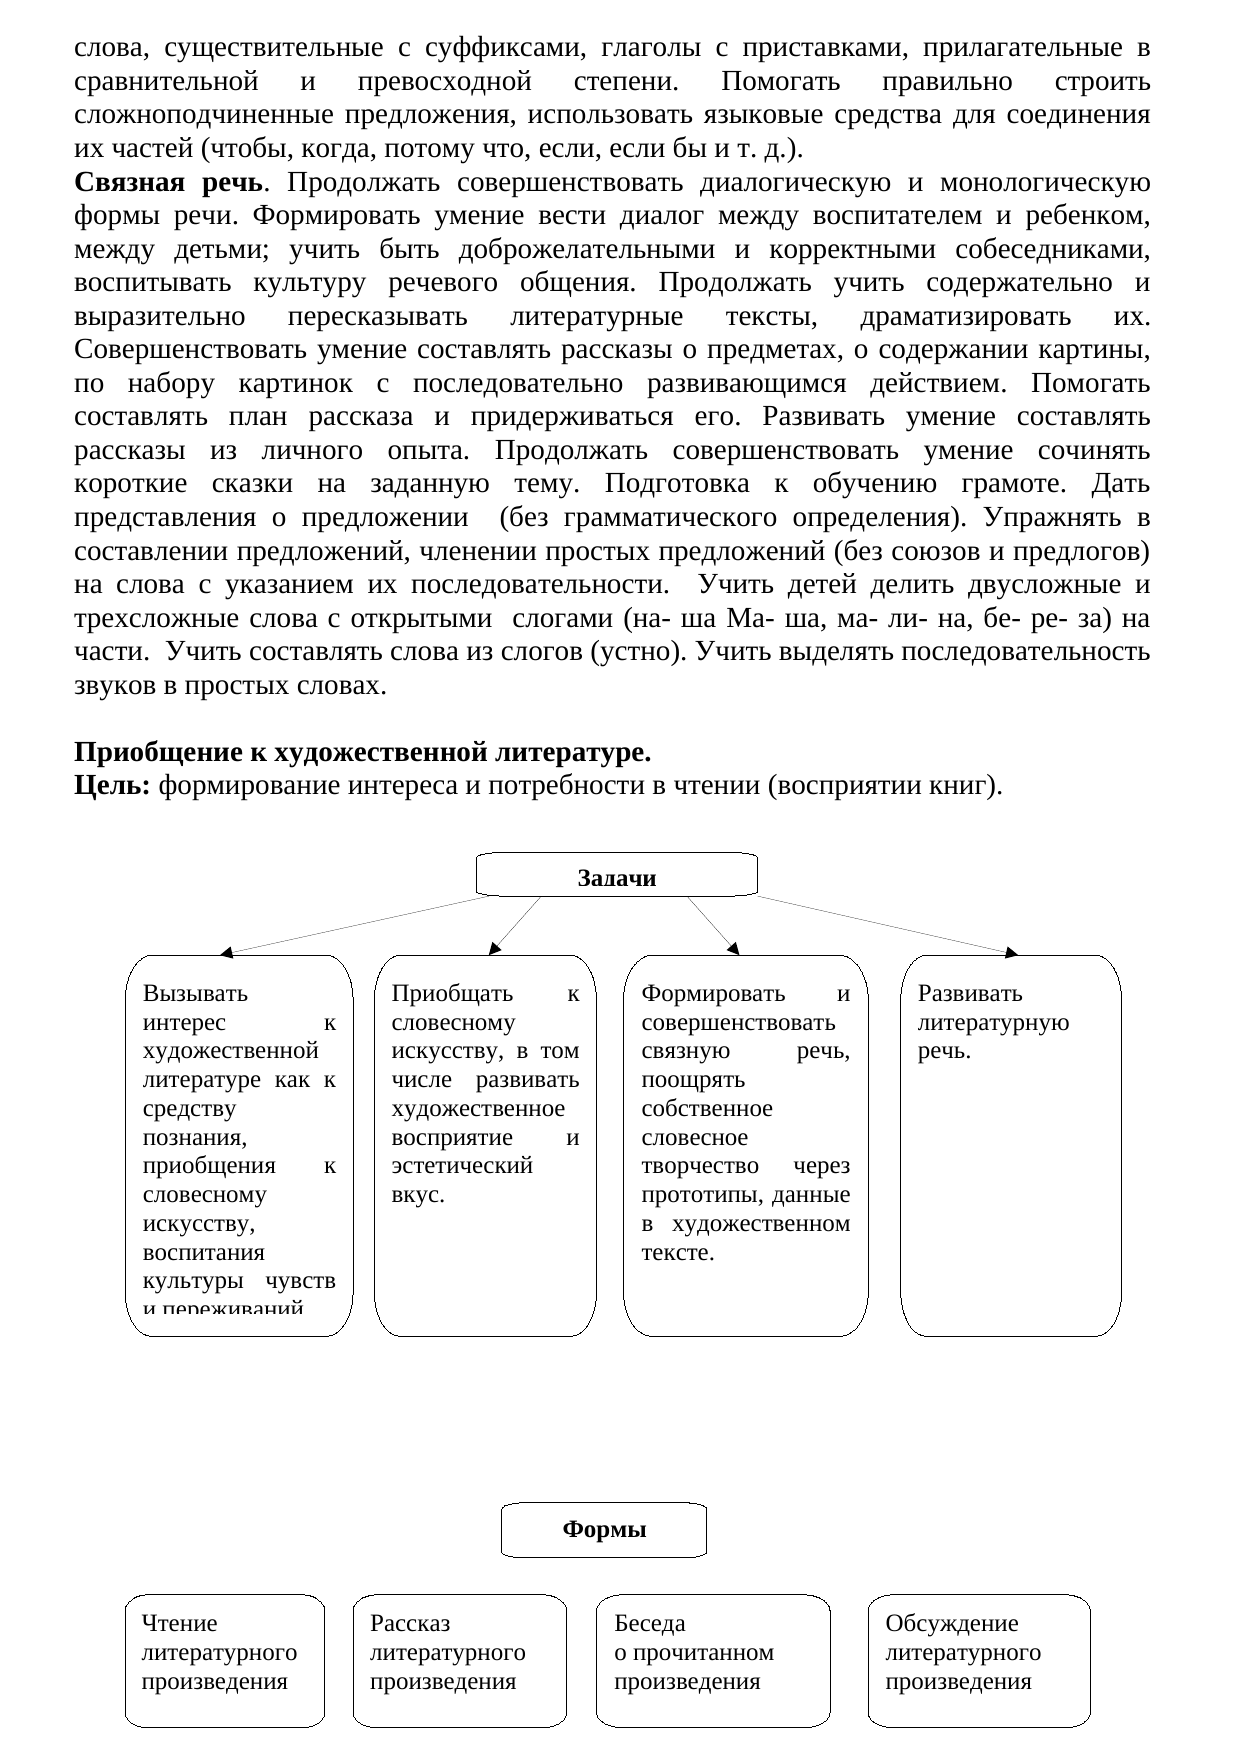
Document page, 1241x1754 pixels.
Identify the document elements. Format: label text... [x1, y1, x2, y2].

text Связная речь. Продолжать совершенствовать диалогическую и монологическую формы речи. Формировать умение вести диалог между воспитателем и ребенком, между детьми; учить быть доброжелательными и корректными собеседниками, воспитывать культуру речевого общения. Продолжать учить содержательно и выразительно пересказывать литературные тексты, драматизировать их. Совершенствовать умение составлять рассказы о предметах, о содержании картины, по набору картинок с последовательно развивающимся действием. Помогать составлять план рассказа и придерживаться его. Развивать умение составлять рассказы из личного опыта. Продолжать совершенствовать умение сочинять короткие сказки на заданную тему. Подготовка к обучению грамоте. Дать представления о предложении (без грамматического определения). Упражнять в составлении предложений, членении простых предложений (без союзов и предлогов) на слова с указанием их последовательности. Учить детей делить двусложные и трехсложные слова с открытыми слогами (на- ша Ма- ша, ма- ли- на, бе- ре- за) на части. Учить составлять слова из слогов (устно). Учить выделять последовательность звуков в простых словах. [74, 164, 1152, 700]
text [74, 29, 1152, 164]
text Цель: формирование интереса и потребности в чтении (восприятии книг). [74, 767, 1152, 801]
text Приобщение к художественной литературе. [74, 734, 1152, 767]
